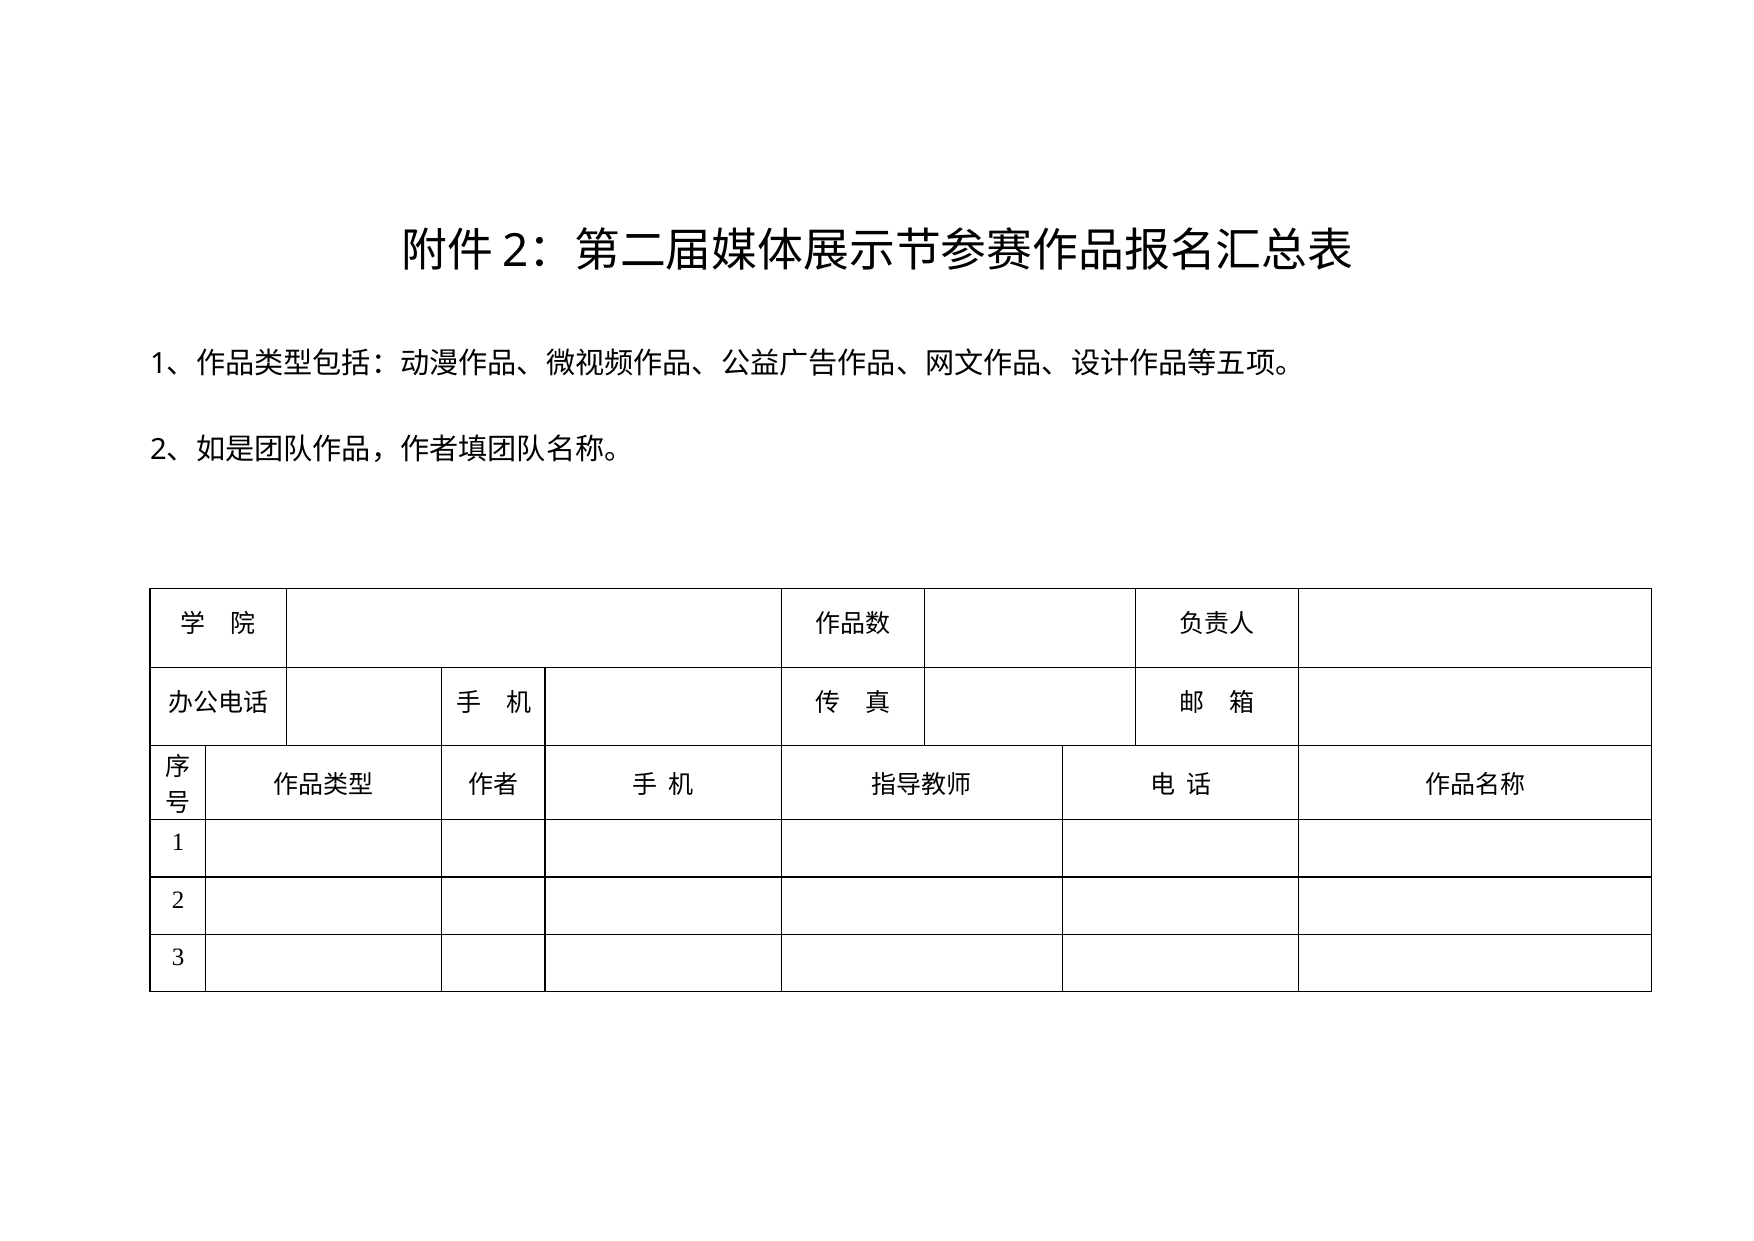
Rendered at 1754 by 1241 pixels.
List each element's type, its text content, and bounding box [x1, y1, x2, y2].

text 2、如是团队作品，作者填团队名称。 [150, 414, 1604, 479]
table_cell [442, 878, 544, 934]
table_cell [782, 820, 1062, 876]
table_cell [206, 878, 441, 934]
table_cell 电 话 [1063, 746, 1298, 819]
table_header 负责人 [1136, 589, 1298, 667]
table_cell [925, 668, 1135, 745]
table_cell 邮 箱 [1136, 668, 1298, 745]
table_cell 手 机 [546, 746, 781, 819]
table_cell [442, 820, 544, 876]
table_cell [1063, 878, 1298, 934]
table_header 作品数 [782, 589, 924, 667]
table_cell 3 [151, 935, 205, 991]
table_cell 传 真 [782, 668, 924, 745]
table_header [925, 589, 1135, 667]
table_cell [206, 935, 441, 991]
table_header 学 院 [151, 589, 286, 667]
table_cell [206, 820, 441, 876]
table_cell [287, 668, 441, 745]
table_cell [546, 668, 781, 745]
table_cell [546, 878, 781, 934]
table_cell [1299, 820, 1651, 876]
table_cell 作品名称 [1299, 746, 1651, 819]
text 1、作品类型包括：动漫作品、微视频作品、公益广告作品、网文作品、设计作品等五项。 [150, 328, 1604, 393]
table_cell 指导教师 [782, 746, 1062, 819]
table_cell 1 [151, 820, 205, 876]
table_cell [1299, 878, 1651, 934]
table_header [287, 589, 781, 667]
table_cell [1063, 820, 1298, 876]
table_cell [1063, 935, 1298, 991]
table_cell 作者 [442, 746, 544, 819]
table_cell [546, 820, 781, 876]
table_header [1299, 589, 1651, 667]
table_cell [442, 935, 544, 991]
table_cell [782, 878, 1062, 934]
table_cell 2 [151, 878, 205, 934]
text 附件2：第二届媒体展示节参赛作品报名汇总表 [150, 198, 1604, 295]
table_cell [782, 935, 1062, 991]
table_cell 手 机 [442, 668, 544, 745]
table_cell 办公电话 [151, 668, 286, 745]
table_cell 作品类型 [206, 746, 441, 819]
table_cell [1299, 668, 1651, 745]
table_cell [546, 935, 781, 991]
table_cell 序号 [151, 746, 205, 819]
table_cell [1299, 935, 1651, 991]
